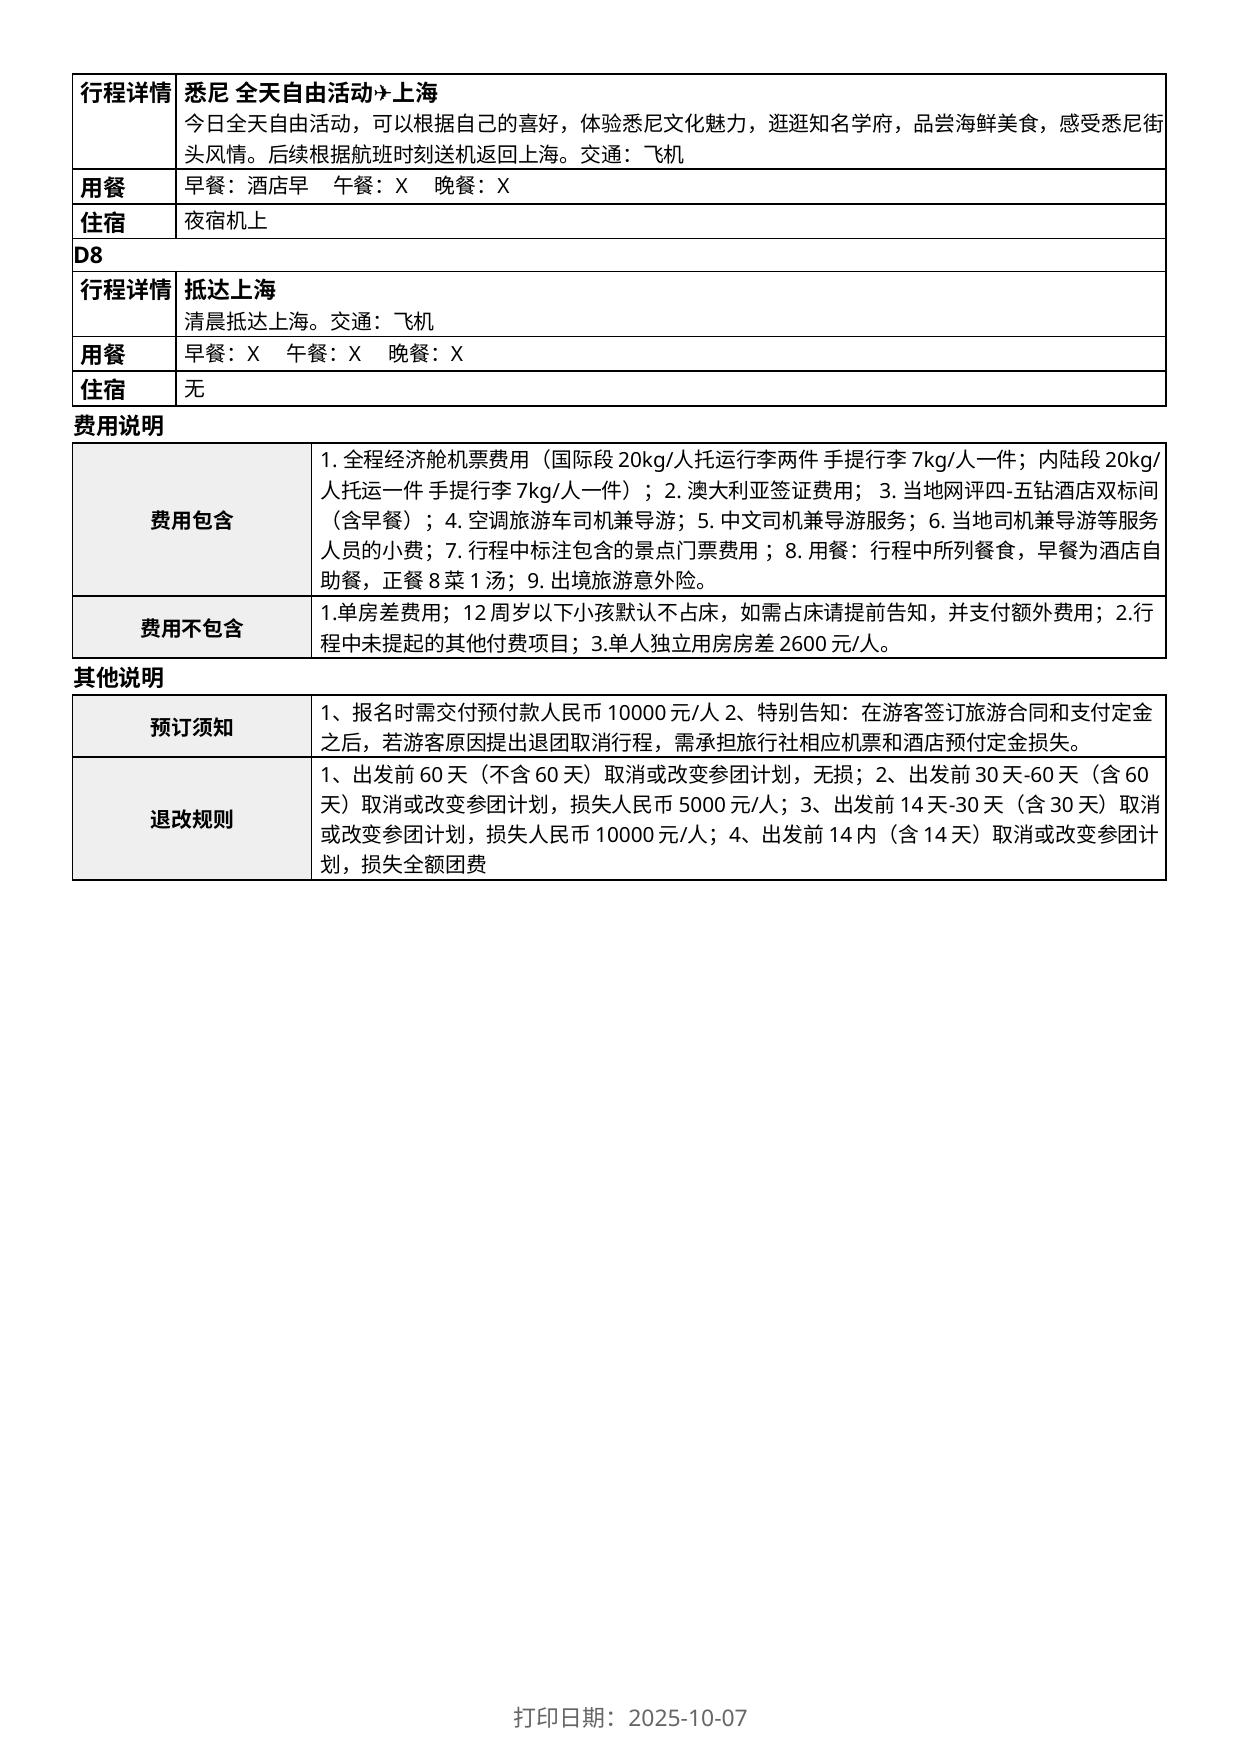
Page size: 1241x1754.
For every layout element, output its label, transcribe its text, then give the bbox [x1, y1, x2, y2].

table_header 费用包含 [73, 444, 311, 595]
table_cell 住宿 [73, 372, 175, 405]
table_cell D8 [73, 239, 1165, 271]
table_cell 费用不包含 [73, 597, 311, 657]
table_cell 抵达上海 清晨抵达上海。 [177, 272, 1165, 336]
table_cell 用餐 [73, 337, 175, 370]
table_header 1. 全程经济舱机票费用（国际段20kg/人托运行李两件 手提行李7kg/人一件；内陆段20kg/人托运一件 手提行李7kg/人一件）； [312, 444, 1165, 595]
table_cell 行程详情 [73, 75, 175, 168]
table_cell 行程详情 [73, 272, 175, 336]
table_cell 无 [177, 372, 1165, 405]
table_cell 1、出发前60天（不含60天）取消或改变参团计划，无损； [312, 758, 1165, 879]
table_cell 住宿 [73, 205, 175, 238]
table_cell 早餐：X 午餐：X 晚餐：X [177, 337, 1165, 370]
table_cell 1.单房差费用；12周岁以下小孩默认不占床，如需占床请提前告知，并支付额外费用； [312, 597, 1165, 657]
table_cell 夜宿机上 [177, 205, 1165, 238]
table_cell 用餐 [73, 170, 175, 203]
table_header 1、报名时需交付预付款人民币10000元/人 [312, 696, 1165, 756]
table_cell 悉尼 全天自由活动✈上海 今日全天自由活动，可以根据自己的喜好，体验悉尼文化魅力，逛逛知名学府，品尝海鲜美食，感受悉尼街头风情。 [177, 75, 1165, 168]
table_header 预订须知 [73, 696, 311, 756]
table_cell 退改规则 [73, 758, 311, 879]
text 其他说明 [73, 660, 1167, 693]
text 费用说明 [73, 408, 1167, 441]
table_cell 早餐：酒店早 午餐：X 晚餐：X [177, 170, 1165, 203]
